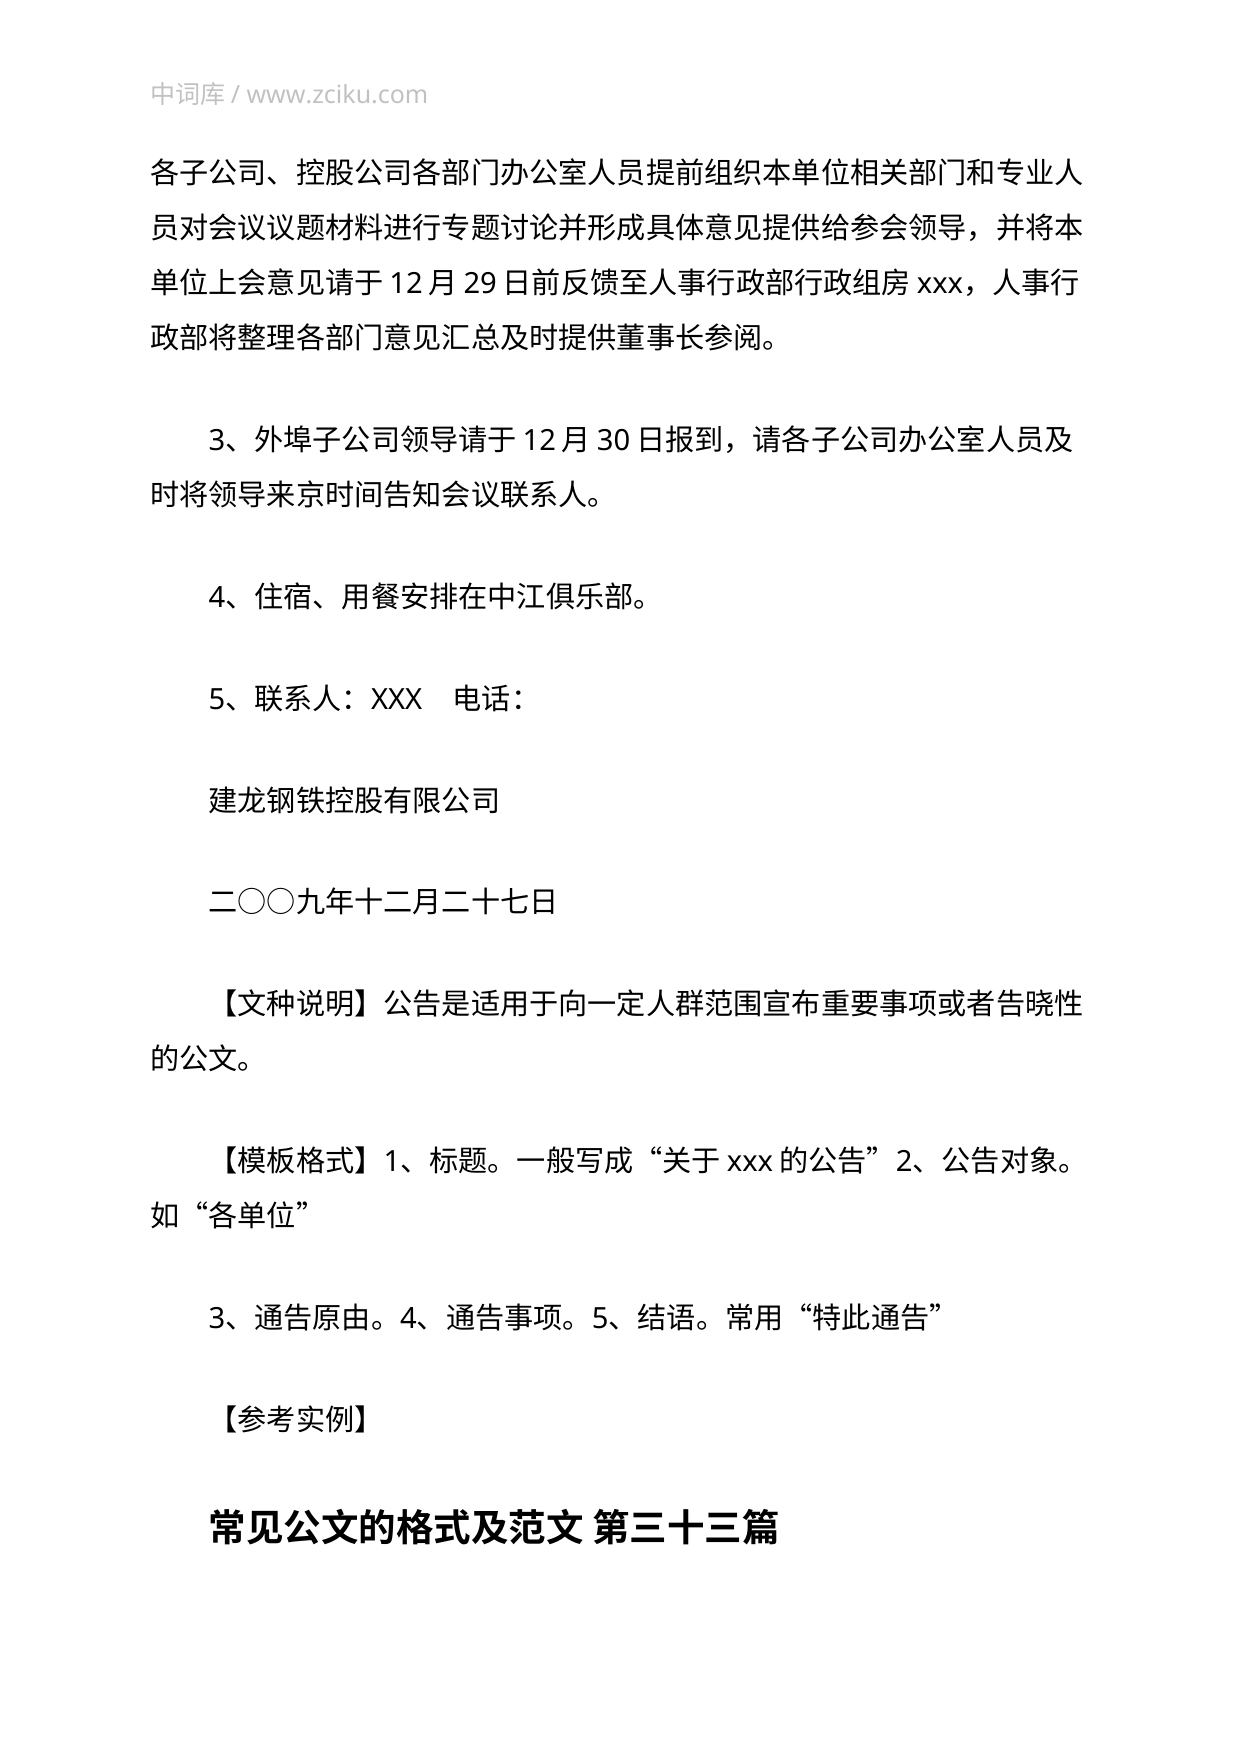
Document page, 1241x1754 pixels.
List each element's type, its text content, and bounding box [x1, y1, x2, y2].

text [150, 150, 1090, 357]
text 【参考实例】 [150, 1396, 1090, 1438]
text 3、外埠子公司领导请于12月30日报到，请各子公司办公室人员及时将领导来京时间告知会议联系人。 [150, 417, 1090, 514]
text 5、联系人：XXX 电话： [150, 675, 1090, 718]
text 二○○九年十二月二十七日 [150, 879, 1090, 921]
text 【文种说明】公告是适用于向一定人群范围宣布重要事项或者告晓性的公文。 [150, 981, 1090, 1078]
text 【模板格式】1、标题。一般写成“关于xxx的公告”2、公告对象。如“各单位” [150, 1137, 1090, 1235]
text 4、住宿、用餐安排在中江俱乐部。 [150, 573, 1090, 616]
text 建龙钢铁控股有限公司 [150, 777, 1090, 819]
text 常见公文的格式及范文 第三十三篇 [150, 1498, 1090, 1552]
text 3、通告原由。4、通告事项。5、结语。常用“特此通告” [150, 1294, 1090, 1337]
